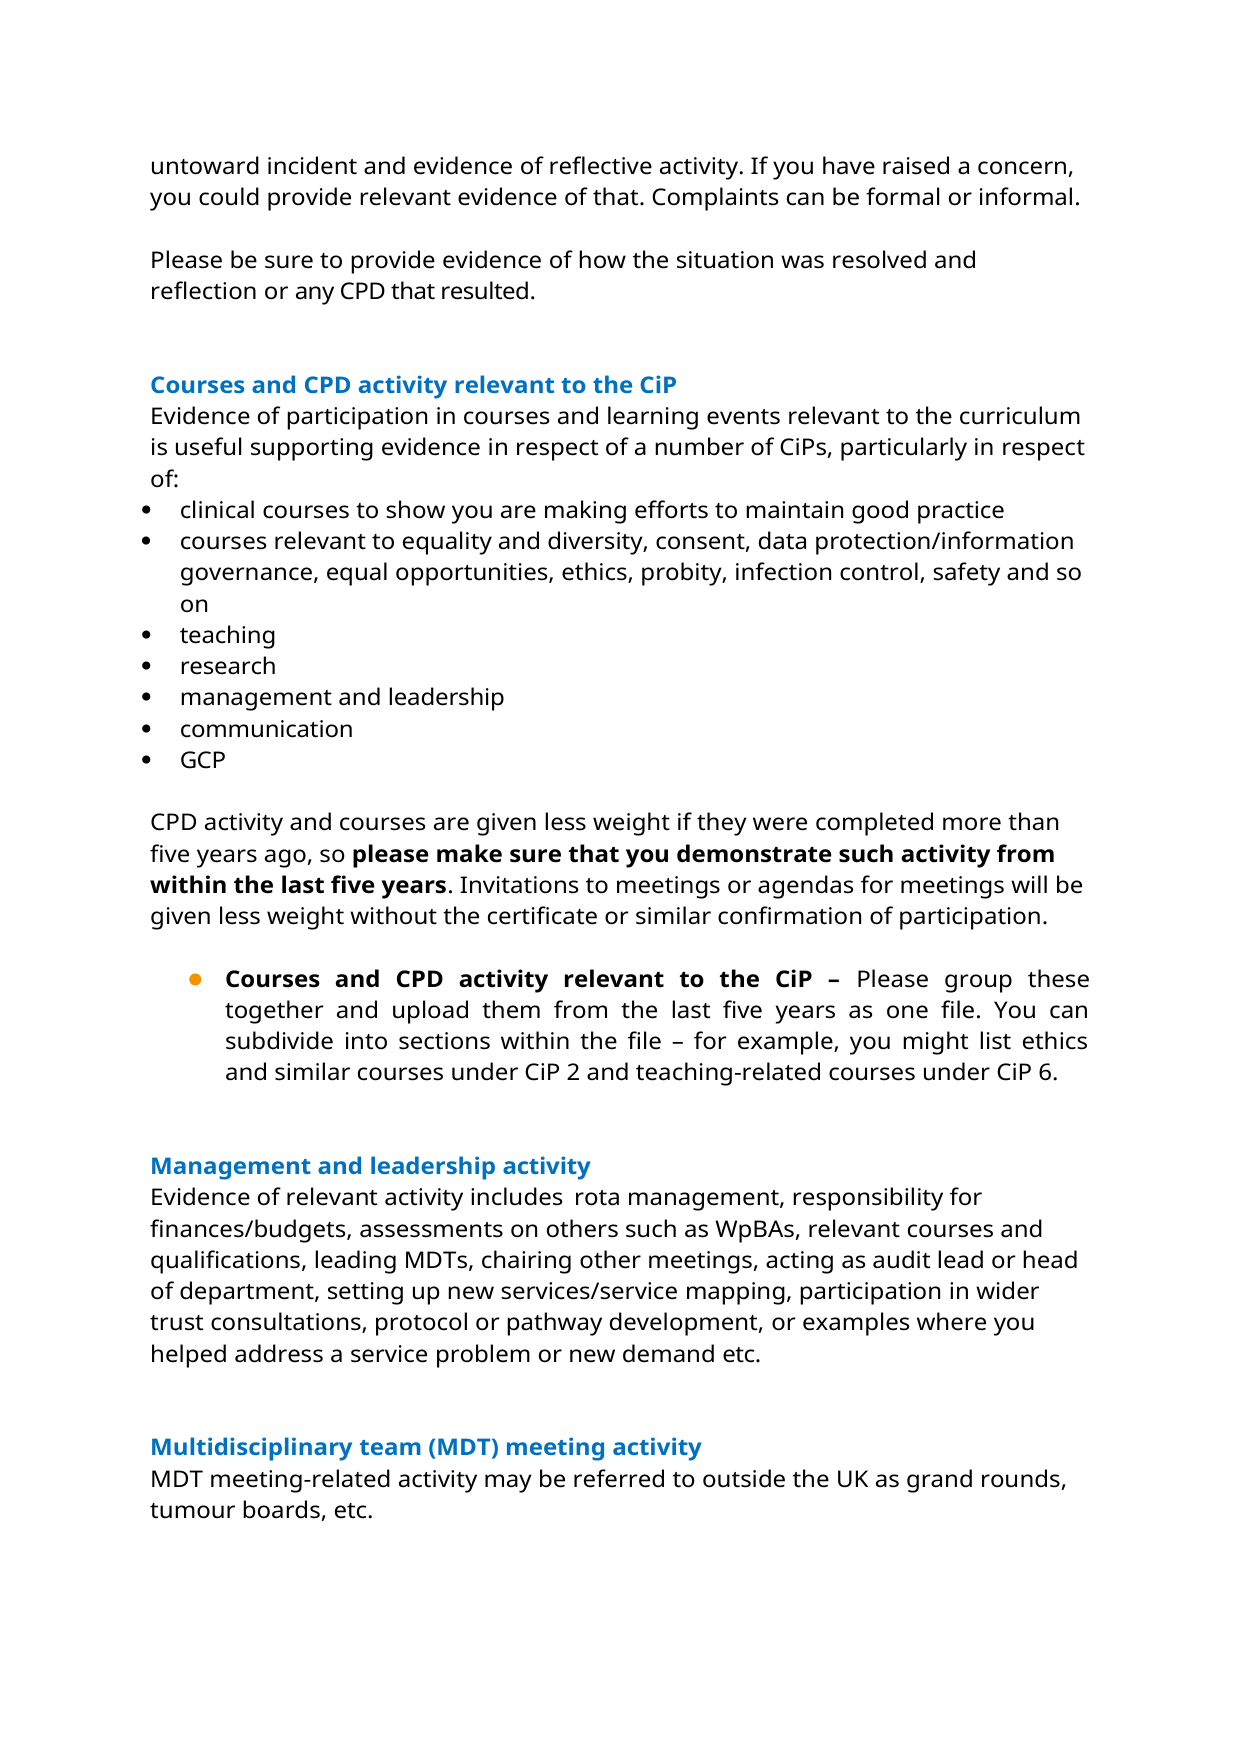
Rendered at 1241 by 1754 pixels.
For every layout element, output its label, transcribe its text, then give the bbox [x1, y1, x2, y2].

text CPD activity and courses are given less weight if they were completed more than five years ago, so please make sure that you demonstrate such activity from within the last five years. Invitations to meetings or agendas for meetings will be given less weight without the certificate or similar confirmation of participation. [150, 806, 1090, 931]
text Please be sure to provide evidence of how the situation was resolved and reflection or any CPD that resulted. [150, 244, 1090, 306]
list Courses and CPD activity relevant to the CiP – Please group these together and upload them from the last five years as one file. You can subdivide into sections within the file – for example, you might list ethics and similar courses under CiP 2 and teaching-related courses under CiP 6. [187, 962, 1090, 1087]
text Courses and CPD activity relevant to the CiP [150, 369, 1090, 400]
text MDT meeting-related activity may be referred to outside the UK as grand rounds, tumour boards, etc. [150, 1462, 1090, 1525]
text Management and leadership activity [150, 1150, 1090, 1181]
list GCP [142, 744, 1090, 775]
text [150, 150, 1090, 212]
text Evidence of relevant activity includes rota management, responsibility for finances/budgets, assessments on others such as WpBAs, relevant courses and qualifications, leading MDTs, chairing other meetings, acting as audit lead or head of department, setting up new services/service mapping, participation in wider trust consultations, protocol or pathway development, or examples where you helped address a service problem or new demand etc. [150, 1181, 1090, 1369]
list communication [142, 712, 1090, 744]
list teaching [142, 619, 1090, 650]
list clinical courses to show you are making efforts to maintain good practice [142, 494, 1090, 525]
list management and leadership [142, 681, 1090, 712]
list courses relevant to equality and diversity, consent, data protection/information governance, equal opportunities, ethics, probity, infection control, safety and so on [142, 525, 1090, 619]
list research [142, 650, 1090, 681]
text Multidisciplinary team (MDT) meeting activity [150, 1431, 1090, 1462]
text Evidence of participation in courses and learning events relevant to the curriculum is useful supporting evidence in respect of a number of CiPs, particularly in respect of: [150, 400, 1090, 494]
